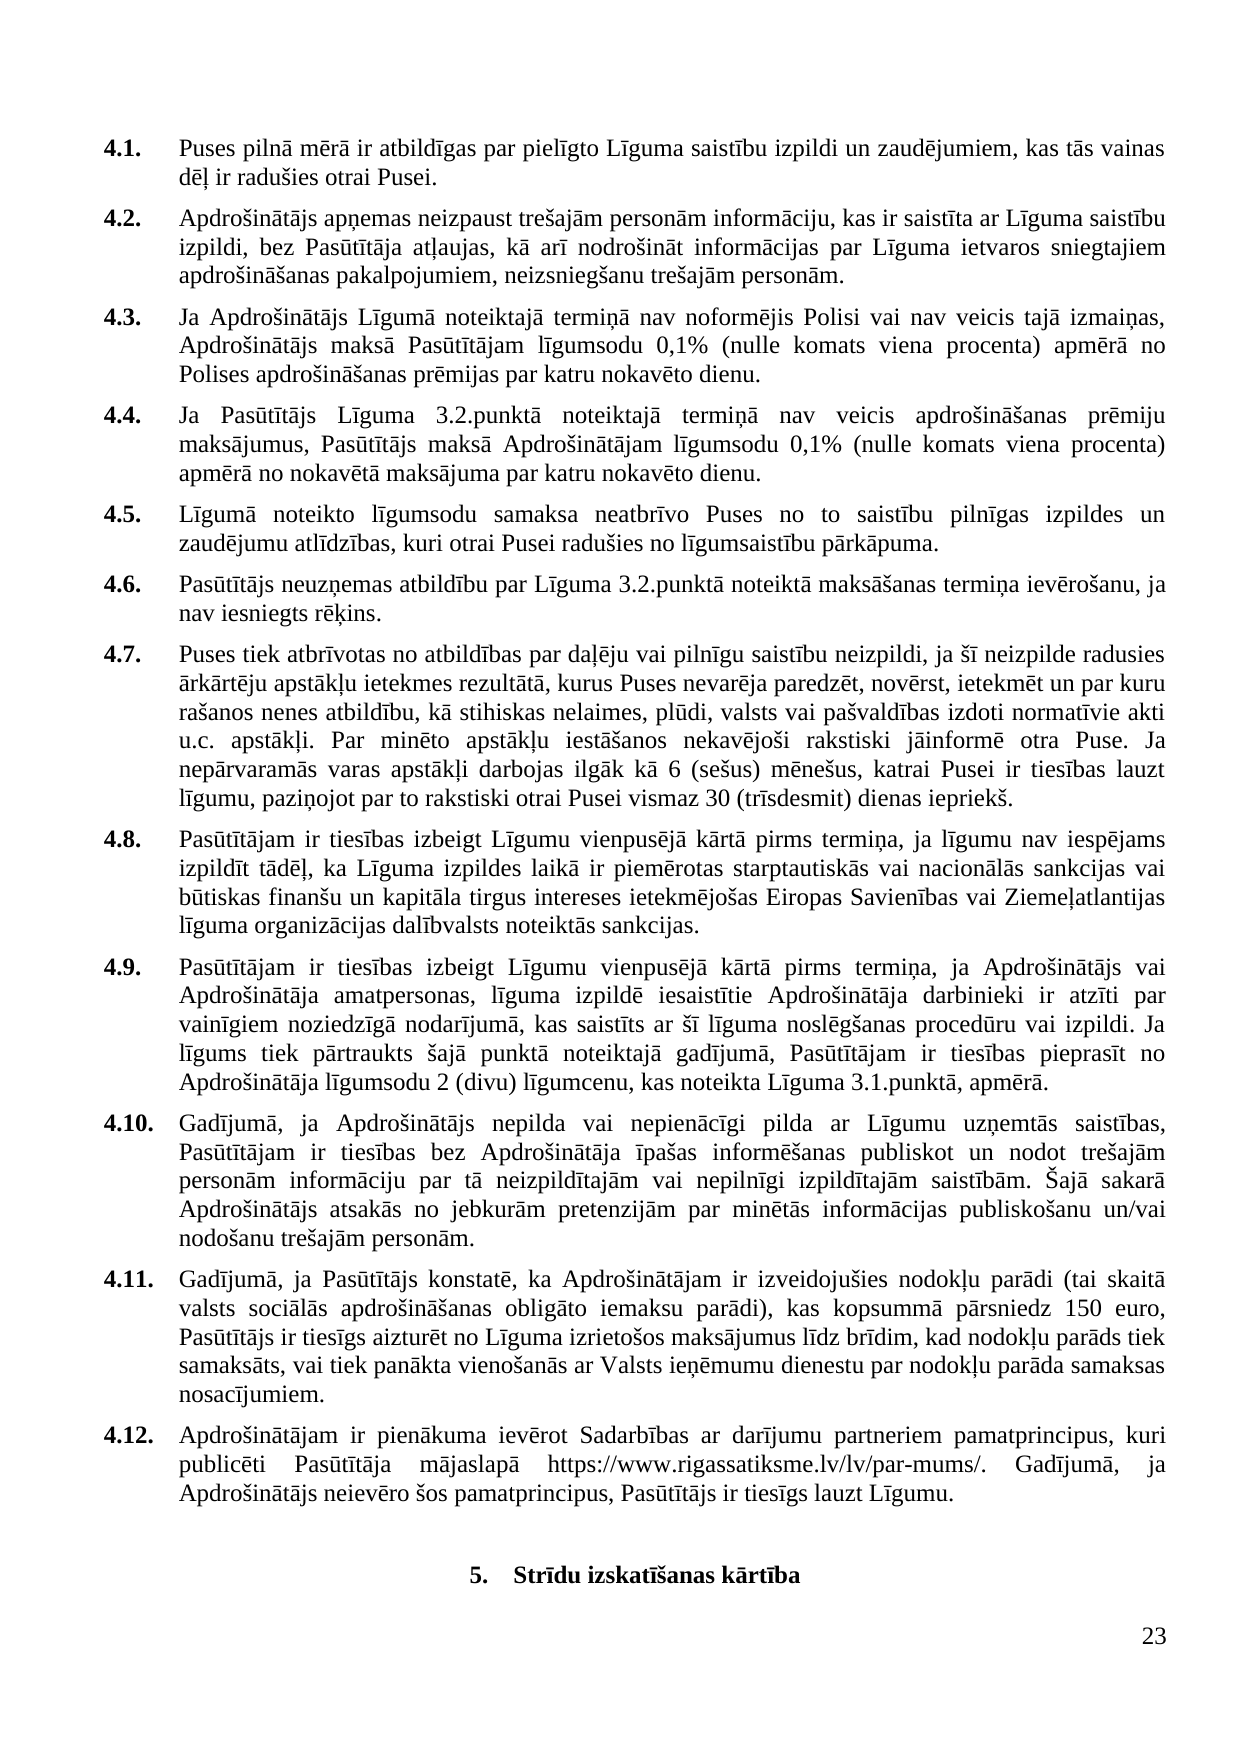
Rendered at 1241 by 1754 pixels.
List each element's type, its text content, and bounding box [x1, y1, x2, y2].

list Puses pilnā mērā ir atbildīgas par pielīgto Līguma saistību izpildi un zaudējumiem, kas tās vainas dēļ ir radušies otrai Pusei. [103, 133, 1167, 190]
list Līgumā noteikto līgumsodu samaksa neatbrīvo Puses no to saistību pilnīgas izpildes un zaudējumu atlīdzības, kuri otrai Pusei radušies no līgumsaistību pārkāpuma. [103, 499, 1167, 557]
list Apdrošinātājs apņemas neizpaust trešajām personām informāciju, kas ir saistīta ar Līguma saistību izpildi, bez Pasūtītāja atļaujas, kā arī nodrošināt informācijas par Līguma ietvaros sniegtajiem apdrošināšanas pakalpojumiem, neizsniegšanu trešajām personām. [103, 203, 1167, 289]
list Pasūtītājam ir tiesības izbeigt Līgumu vienpusējā kārtā pirms termiņa, ja Apdrošinātājs vai Apdrošinātāja amatpersonas, līguma izpildē iesaistītie Apdrošinātāja darbinieki ir atzīti par vainīgiem noziedzīgā nodarījumā, kas saistīts ar šī līguma noslēgšanas procedūru vai izpildi. Ja līgums tiek pārtraukts šajā punktā noteiktajā gadījumā, Pasūtītājam ir tiesības pieprasīt no Apdrošinātāja līgumsodu 2 (divu) līgumcenu, kas noteikta Līguma 3.1.punktā, apmērā. [103, 952, 1167, 1095]
list Strīdu izskatīšanas kārtība [103, 1560, 1167, 1589]
list Pasūtītājs neuzņemas atbildību par Līguma 3.2.punktā noteiktā maksāšanas termiņa ievērošanu, ja nav iesniegts rēķins. [103, 569, 1167, 627]
list Puses tiek atbrīvotas no atbildības par daļēju vai pilnīgu saistību neizpildi, ja šī neizpilde radusies ārkārtēju apstākļu ietekmes rezultātā, kurus Puses nevarēja paredzēt, novērst, ietekmēt un par kuru rašanos nenes atbildību, kā stihiskas nelaimes, plūdi, valsts vai pašvaldības izdoti normatīvie akti u.c. apstākļi. Par minēto apstākļu iestāšanos nekavējoši rakstiski jāinformē otra Puse. Ja nepārvaramās varas apstākļi darbojas ilgāk kā 6 (sešus) mēnešus, katrai Pusei ir tiesības lauzt līgumu, paziņojot par to rakstiski otrai Pusei vismaz 30 (trīsdesmit) dienas iepriekš. [103, 639, 1167, 812]
list Apdrošinātājam ir pienākuma ievērot Sadarbības ar darījumu partneriem pamatprincipus, kuri publicēti Pasūtītāja mājaslapā https://www.rigassatiksme.lv/lv/par-mums/. Gadījumā, ja Apdrošinātājs neievēro šos pamatprincipus, Pasūtītājs ir tiesīgs lauzt Līgumu. [103, 1420, 1167, 1507]
list Ja Pasūtītājs Līguma 3.2.punktā noteiktajā termiņā nav veicis apdrošināšanas prēmiju maksājumus, Pasūtītājs maksā Apdrošinātājam līgumsodu 0,1% (nulle komats viena procenta) apmērā no nokavētā maksājuma par katru nokavēto dienu. [103, 400, 1167, 487]
list Pasūtītājam ir tiesības izbeigt Līgumu vienpusējā kārtā pirms termiņa, ja līgumu nav iespējams izpildīt tādēļ, ka Līguma izpildes laikā ir piemērotas starptautiskās vai nacionālās sankcijas vai būtiskas finanšu un kapitāla tirgus intereses ietekmējošas Eiropas Savienības vai Ziemeļatlantijas līguma organizācijas dalībvalsts noteiktās sankcijas. [103, 824, 1167, 939]
list Ja Apdrošinātājs Līgumā noteiktajā termiņā nav noformējis Polisi vai nav veicis tajā izmaiņas, Apdrošinātājs maksā Pasūtītājam līgumsodu 0,1% (nulle komats viena procenta) apmērā no Polises apdrošināšanas prēmijas par katru nokavēto dienu. [103, 302, 1167, 388]
list Gadījumā, ja Pasūtītājs konstatē, ka Apdrošinātājam ir izveidojušies nodokļu parādi (tai skaitā valsts sociālās apdrošināšanas obligāto iemaksu parādi), kas kopsummā pārsniedz 150 euro, Pasūtītājs ir tiesīgs aizturēt no Līguma izrietošos maksājumus līdz brīdim, kad nodokļu parāds tiek samaksāts, vai tiek panākta vienošanās ar Valsts ieņēmumu dienestu par nodokļu parāda samaksas nosacījumiem. [103, 1264, 1167, 1408]
list Gadījumā, ja Apdrošinātājs nepilda vai nepienācīgi pilda ar Līgumu uzņemtās saistības, Pasūtītājam ir tiesības bez Apdrošinātāja īpašas informēšanas publiskot un nodot trešajām personām informāciju par tā neizpildītajām vai nepilnīgi izpildītajām saistībām. Šajā sakarā Apdrošinātājs atsakās no jebkurām pretenzijām par minētās informācijas publiskošanu un/vai nodošanu trešajām personām. [103, 1108, 1167, 1252]
